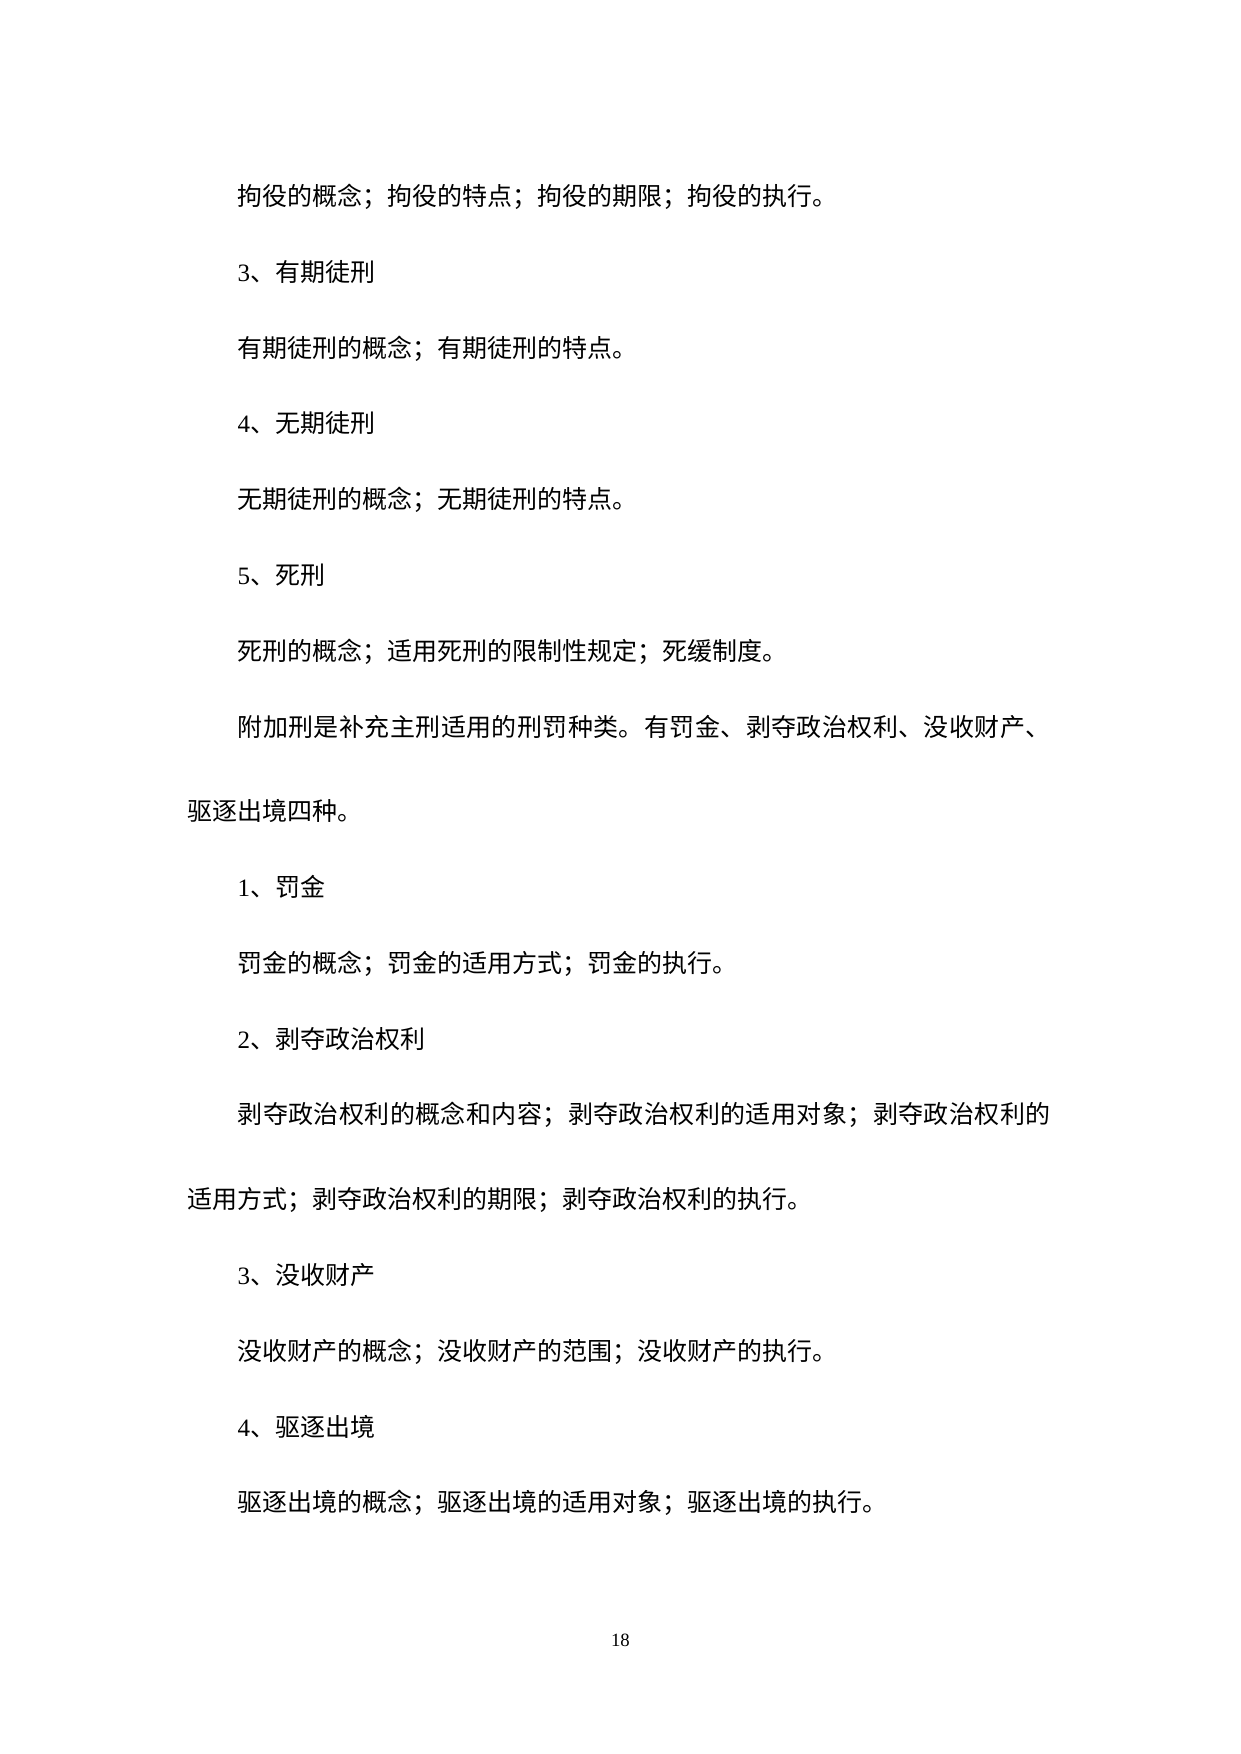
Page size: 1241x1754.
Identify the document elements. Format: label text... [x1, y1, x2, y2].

text 罚金的概念；罚金的适用方式；罚金的执行。 [187, 929, 1053, 994]
text 3、有期徒刑 [187, 238, 1053, 303]
text 2、剥夺政治权利 [187, 1005, 1053, 1070]
text 4、无期徒刑 [187, 389, 1053, 454]
text 死刑的概念；适用死刑的限制性规定；死缓制度。 [187, 617, 1053, 682]
text 3、没收财产 [187, 1241, 1053, 1306]
text 无期徒刑的概念；无期徒刑的特点。 [187, 465, 1053, 530]
text 附加刑是补充主刑适用的刑罚种类。有罚金、剥夺政治权利、没收财产、驱逐出境四种。 [187, 693, 1053, 842]
text 拘役的概念；拘役的特点；拘役的期限；拘役的执行。 [187, 162, 1053, 227]
text 没收财产的概念；没收财产的范围；没收财产的执行。 [187, 1317, 1053, 1382]
text 有期徒刑的概念；有期徒刑的特点。 [187, 314, 1053, 379]
text 4、驱逐出境 [187, 1393, 1053, 1458]
text 5、死刑 [187, 541, 1053, 606]
text 剥夺政治权利的概念和内容；剥夺政治权利的适用对象；剥夺政治权利的适用方式；剥夺政治权利的期限；剥夺政治权利的执行。 [187, 1081, 1053, 1230]
text 1、罚金 [187, 853, 1053, 918]
text 驱逐出境的概念；驱逐出境的适用对象；驱逐出境的执行。 [187, 1468, 1053, 1533]
